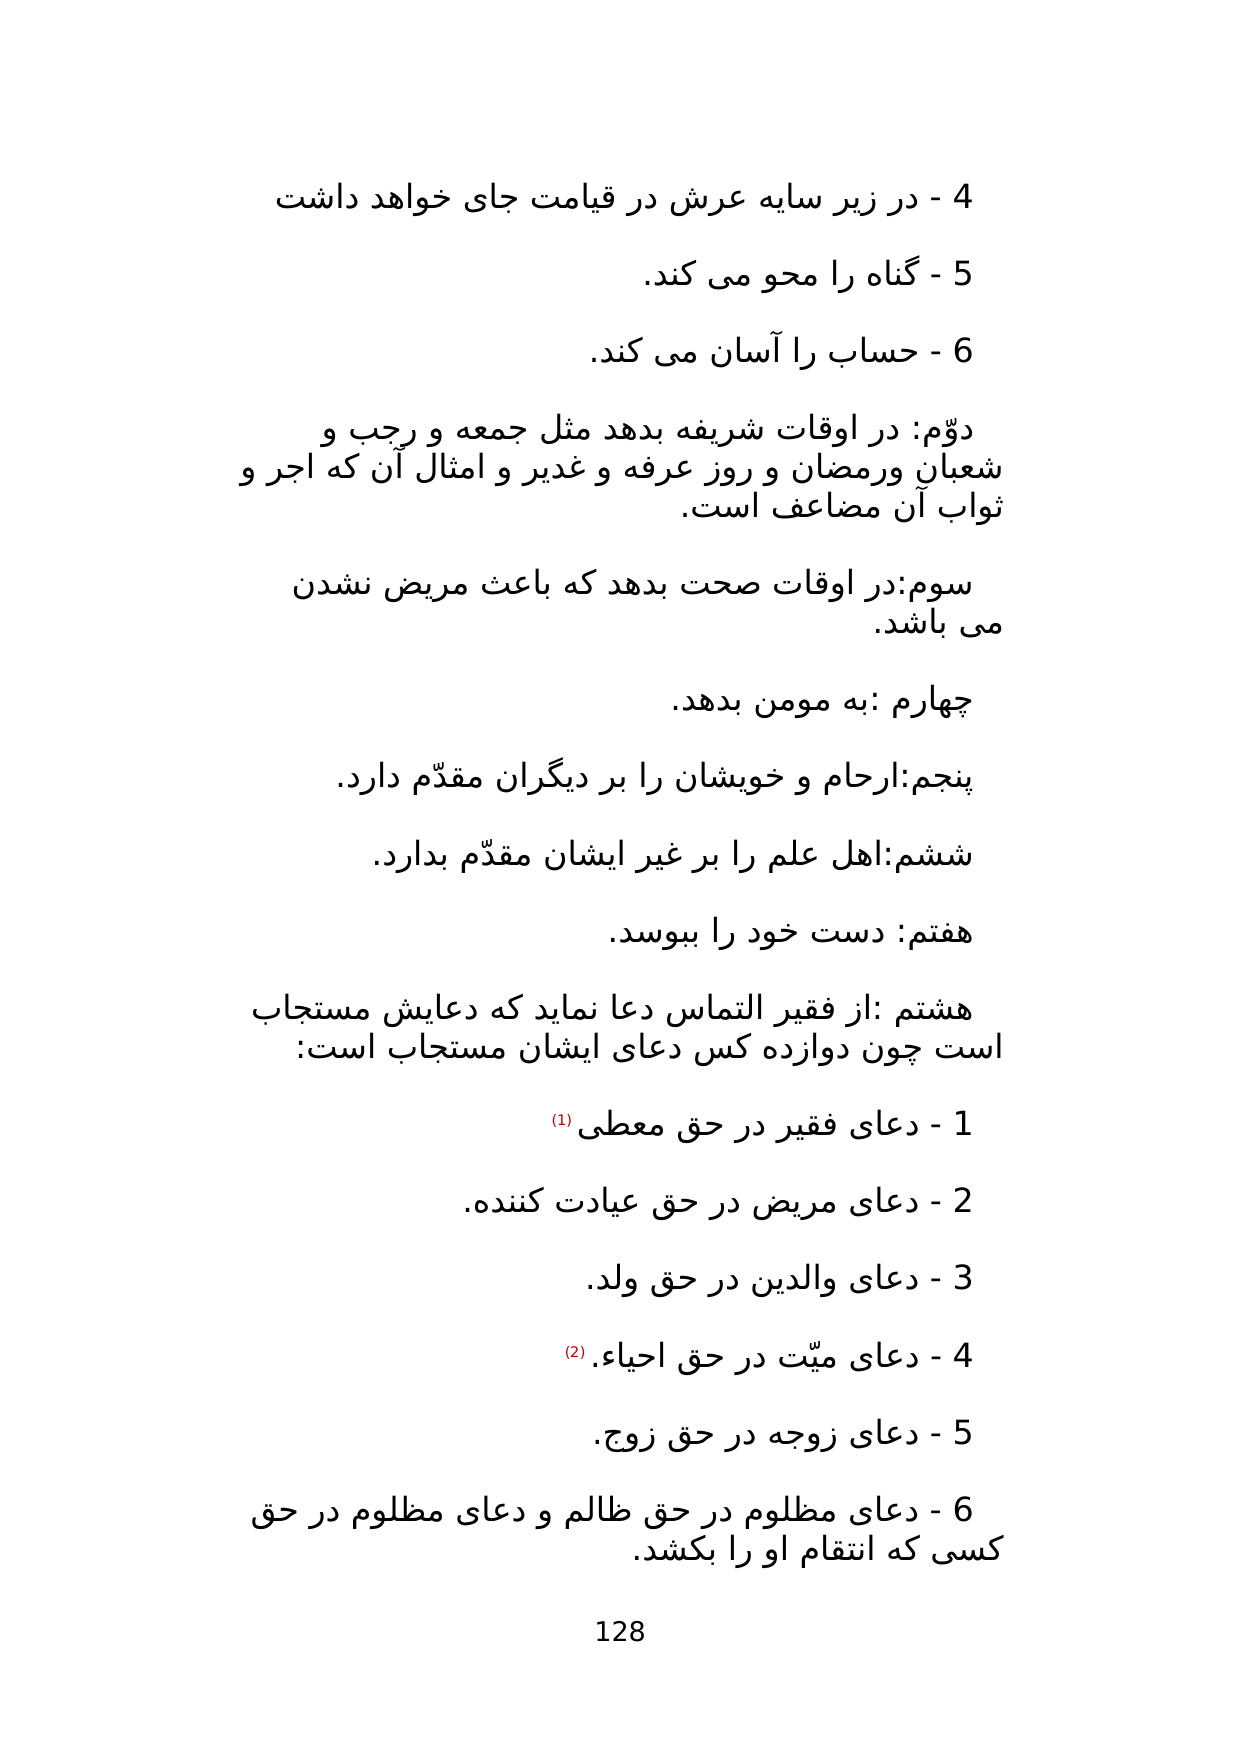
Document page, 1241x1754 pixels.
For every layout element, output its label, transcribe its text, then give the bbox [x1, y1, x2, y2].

text 6 - دعای مظلوم در حق ظالم و دعای مظلوم در حق کسی که انتقام او را بکشد. [236, 1490, 1004, 1568]
text 4 - در زیر سایه عرش در قیامت جای خواهد داشت [236, 177, 1004, 216]
text چهارم :به مومن بدهد. [236, 680, 1004, 718]
text 3 - دعای والدین در حق ولد. [236, 1259, 1004, 1298]
text 5 - گناه را محو می کند. [236, 254, 1004, 293]
text 4 - دعای میّت در حق احیاء. (2) [236, 1336, 1004, 1375]
text سوم:در اوقات صحت بدهد که باعث مریض نشدن می باشد. [236, 564, 1004, 641]
text پنجم:ارحام و خویشان را بر دیگران مقدّم دارد. [236, 757, 1004, 796]
text 6 - حساب را آسان می کند. [236, 332, 1004, 370]
text هشتم :از فقیر التماس دعا نماید که دعایش مستجاب است چون دوازده کس دعای ایشان مستجاب است: [236, 988, 1004, 1066]
text 1 - دعای فقیر در حق معطی (1) [236, 1104, 1004, 1143]
text هفتم: دست خود را ببوسد. [236, 911, 1004, 950]
text 2 - دعای مریض در حق عیادت کننده. [236, 1182, 1004, 1221]
text دوّم: در اوقات شریفه بدهد مثل جمعه و رجب و شعبان ورمضان و روز عرفه و غدیر و امثال آن که اجر و ثواب آن مضاعف است. [236, 409, 1004, 525]
text ششم:اهل علم را بر غیر ایشان مقدّم بدارد. [236, 834, 1004, 873]
text 5 - دعای زوجه در حق زوج. [236, 1413, 1004, 1452]
